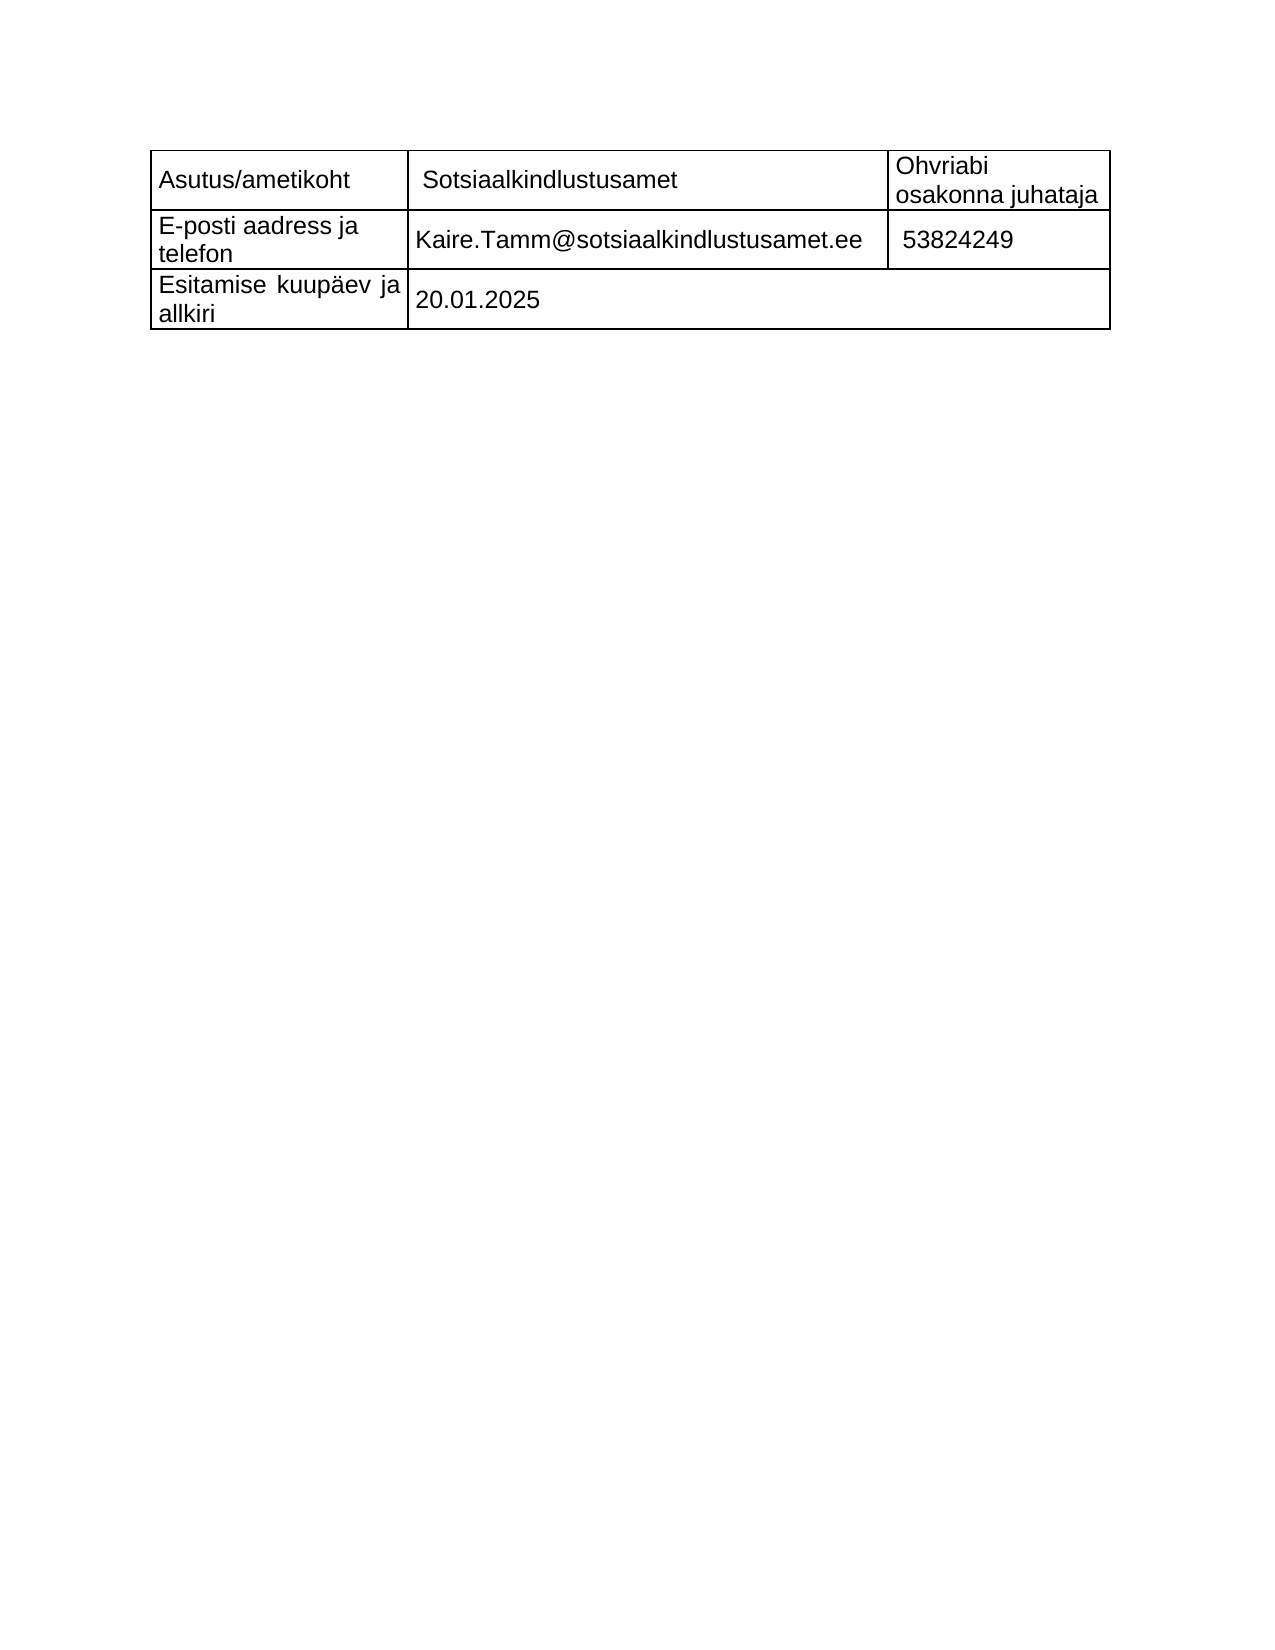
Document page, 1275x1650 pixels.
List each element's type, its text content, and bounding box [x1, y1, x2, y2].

table_cell Esitamise kuupäev ja allkiri [152, 270, 407, 328]
table_cell Ohvriabi osakonna juhataja [889, 151, 1109, 208]
table_cell 53824249 [889, 211, 1021, 268]
table_cell E-posti aadress ja telefon [152, 211, 407, 268]
table_cell 20.01.2025 [409, 270, 1109, 328]
table_cell Sotsiaalkindlustusamet [409, 151, 887, 208]
table_cell Asutus/ametikoht [152, 151, 407, 208]
table_cell Kaire.Tamm@sotsiaalkindlustusamet.ee [409, 211, 887, 268]
table_cell [1021, 211, 1109, 268]
